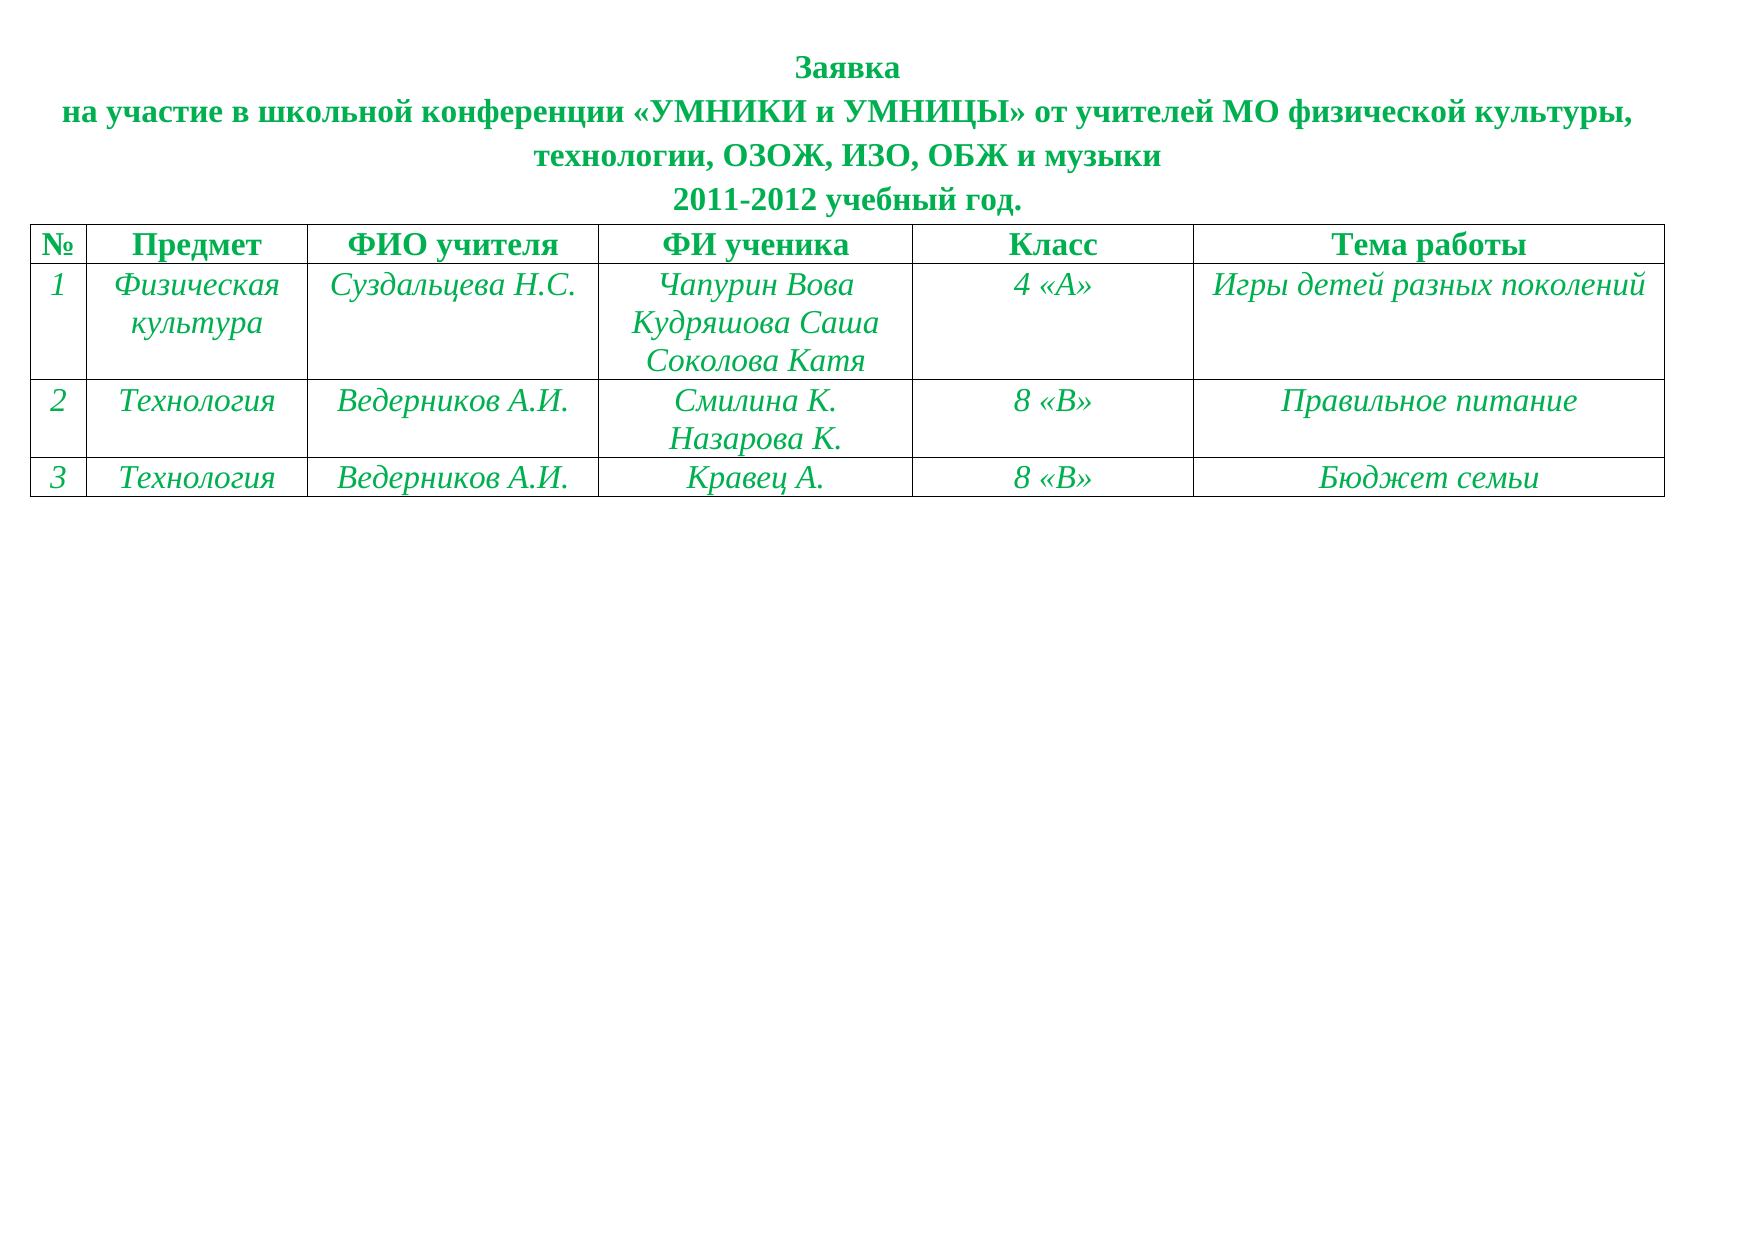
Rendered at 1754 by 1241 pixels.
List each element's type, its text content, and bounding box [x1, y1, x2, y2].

table_cell Смилина К. Назарова К. [599, 380, 912, 457]
table_header Предмет [87, 225, 307, 263]
table_cell 4 «А» [913, 264, 1193, 379]
table_cell Суздальцева Н.С. [308, 264, 598, 379]
table_header Тема работы [1194, 225, 1664, 263]
table_cell Ведерников А.И. [308, 458, 598, 496]
table_cell 8 «В» [913, 458, 1193, 496]
table_cell 3 [31, 458, 86, 496]
table_header ФИ ученика [599, 225, 912, 263]
text Заявка [41, 47, 1653, 86]
table_cell Ведерников А.И. [308, 380, 598, 457]
text 2011-2012 учебный год. [41, 179, 1653, 218]
table_cell 1 [31, 264, 86, 379]
table_cell Правильное питание [1194, 380, 1664, 457]
table_cell Физическая культура [87, 264, 307, 379]
table_cell Кравец А. [599, 458, 912, 496]
table_cell Технология [87, 458, 307, 496]
table_cell Технология [87, 380, 307, 457]
table_cell 2 [31, 380, 86, 457]
table_header № [31, 225, 86, 263]
table_header Класс [913, 225, 1193, 263]
table_header ФИО учителя [308, 225, 598, 263]
table_cell Бюджет семьи [1194, 458, 1664, 496]
table_cell 8 «В» [913, 380, 1193, 457]
table_cell Чапурин Вова Кудряшова Саша Соколова Катя [599, 264, 912, 379]
table_cell Игры детей разных поколений [1194, 264, 1664, 379]
text на участие в школьной конференции «УМНИКИ и УМНИЦЫ» от учителей МО физической культуры, технологии, ОЗОЖ, ИЗО, ОБЖ и музыки [41, 91, 1653, 174]
